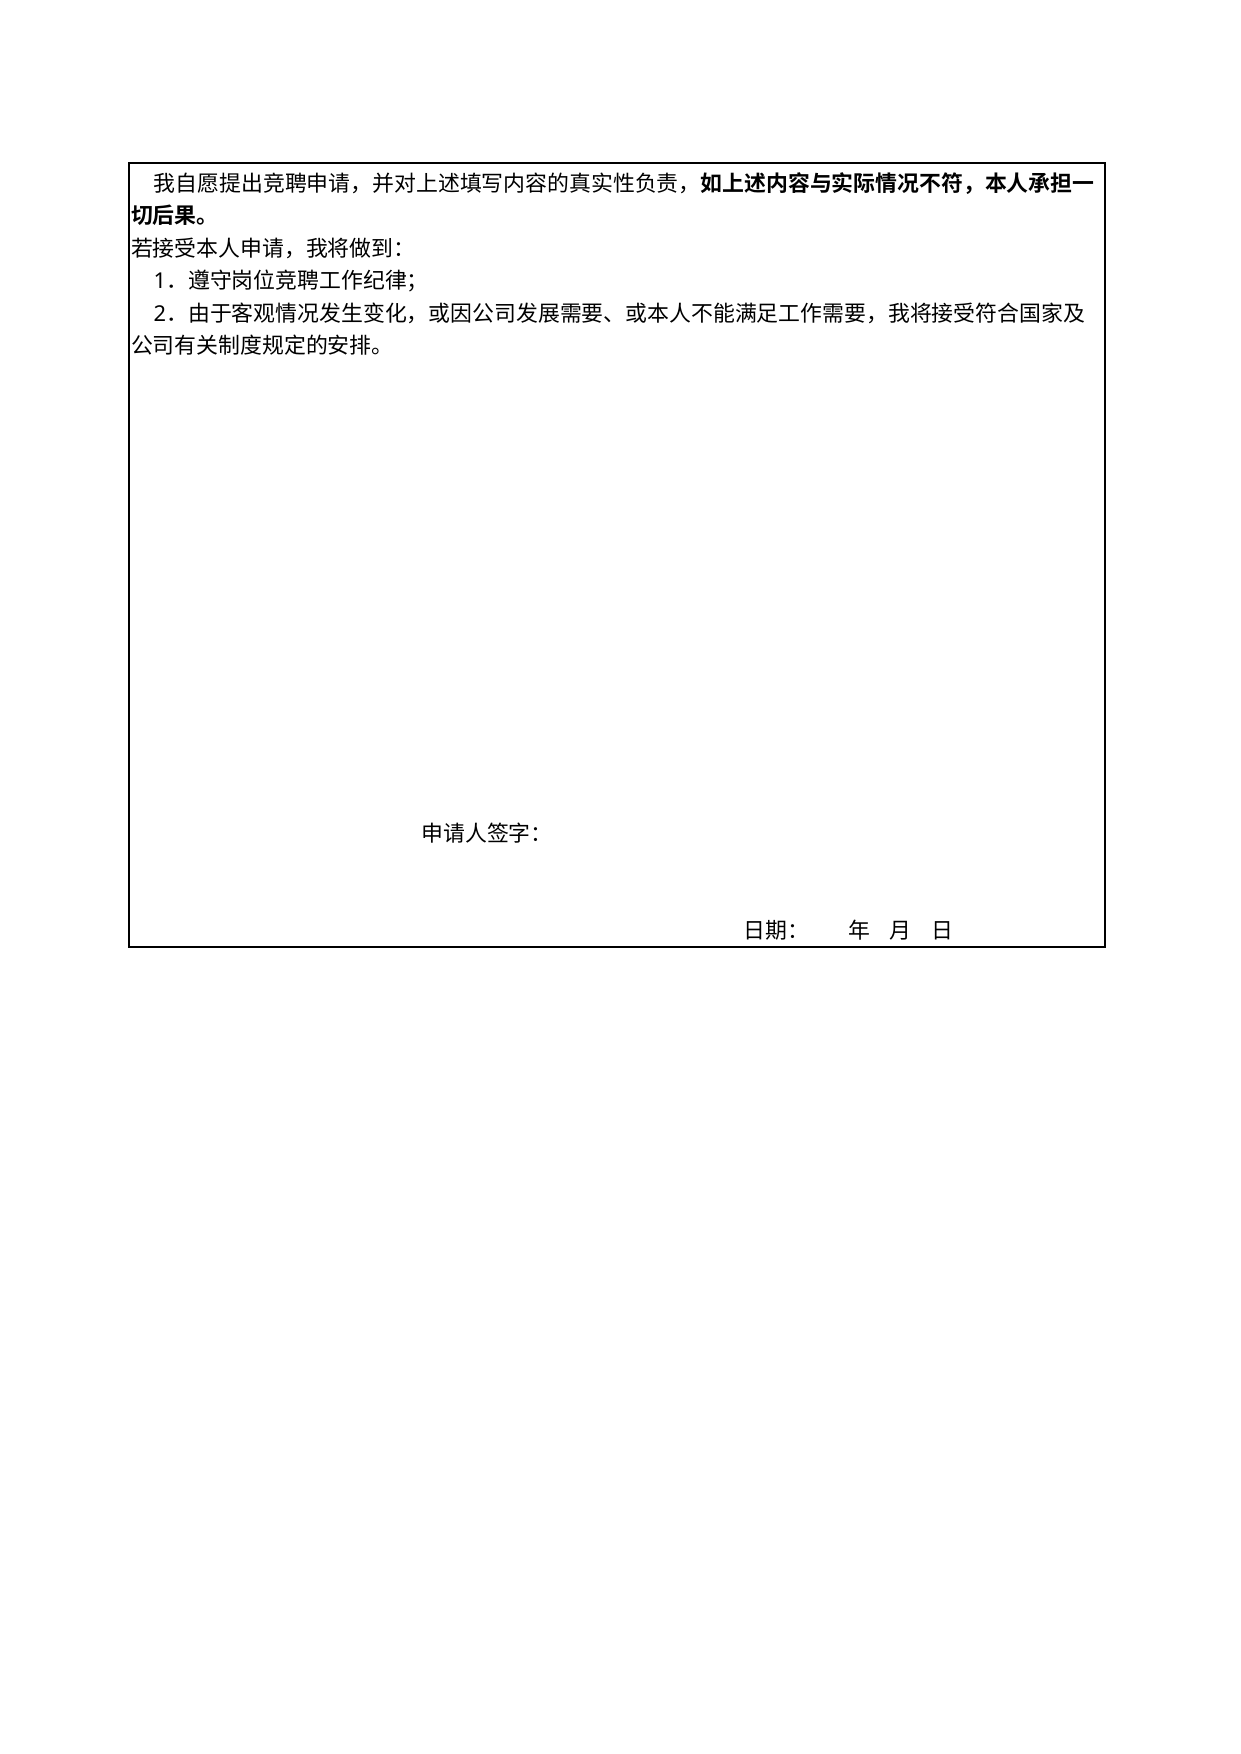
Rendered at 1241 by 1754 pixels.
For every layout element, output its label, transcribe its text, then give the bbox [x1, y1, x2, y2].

table_cell 我自愿提出竞聘申请，并对上述填写内容的真实性负责，如上述内容与实际情况不符，本人承担一切后果。 若接受本人申请，我将做到： 1．遵守岗位竞聘工作纪律； 2．由于客观情况发生变化，或因公司发展需要、或本人不能满足工作需要，我将接受符合国家及公司有关制度规定的安排。 申请人签字： 日期： 年 月 日 [130, 164, 1104, 946]
